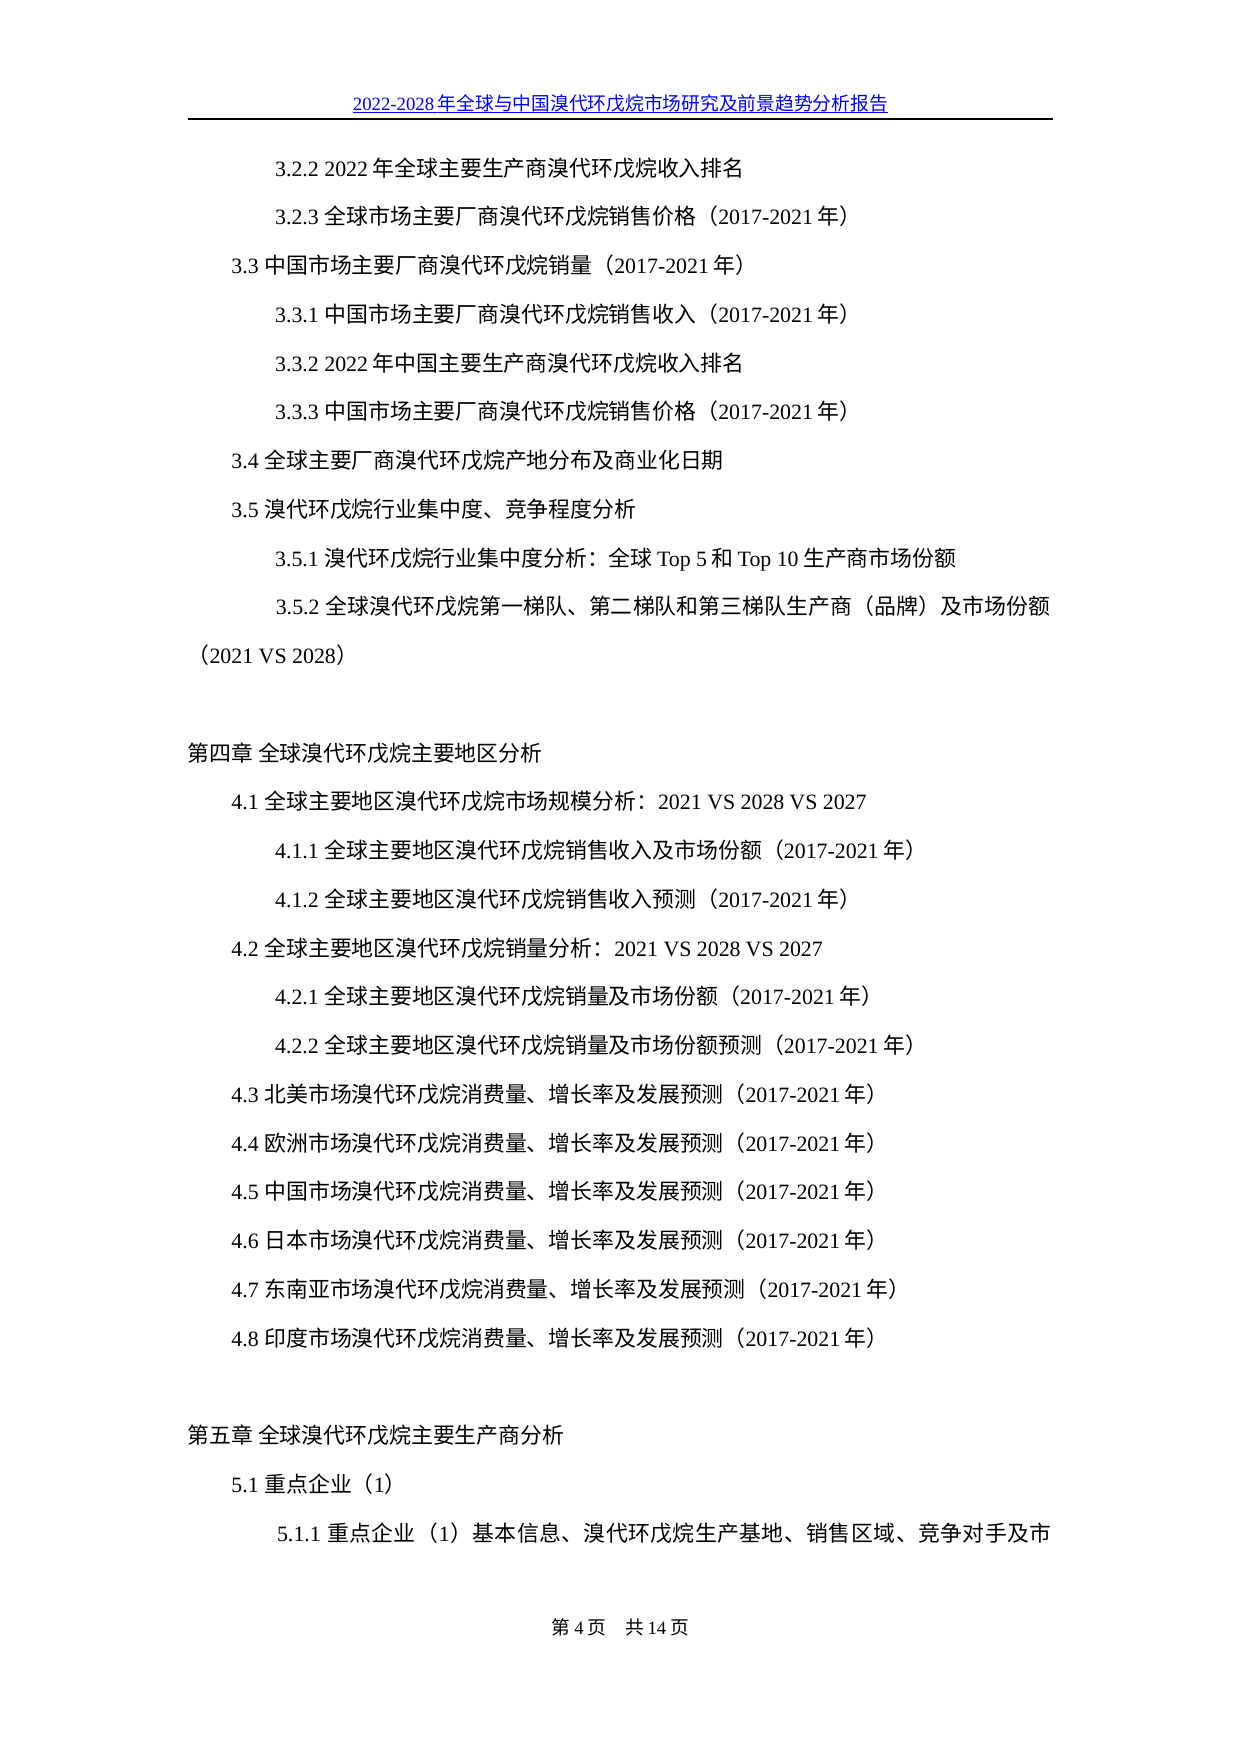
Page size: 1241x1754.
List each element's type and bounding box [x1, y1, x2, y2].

text [187, 150, 1053, 1548]
